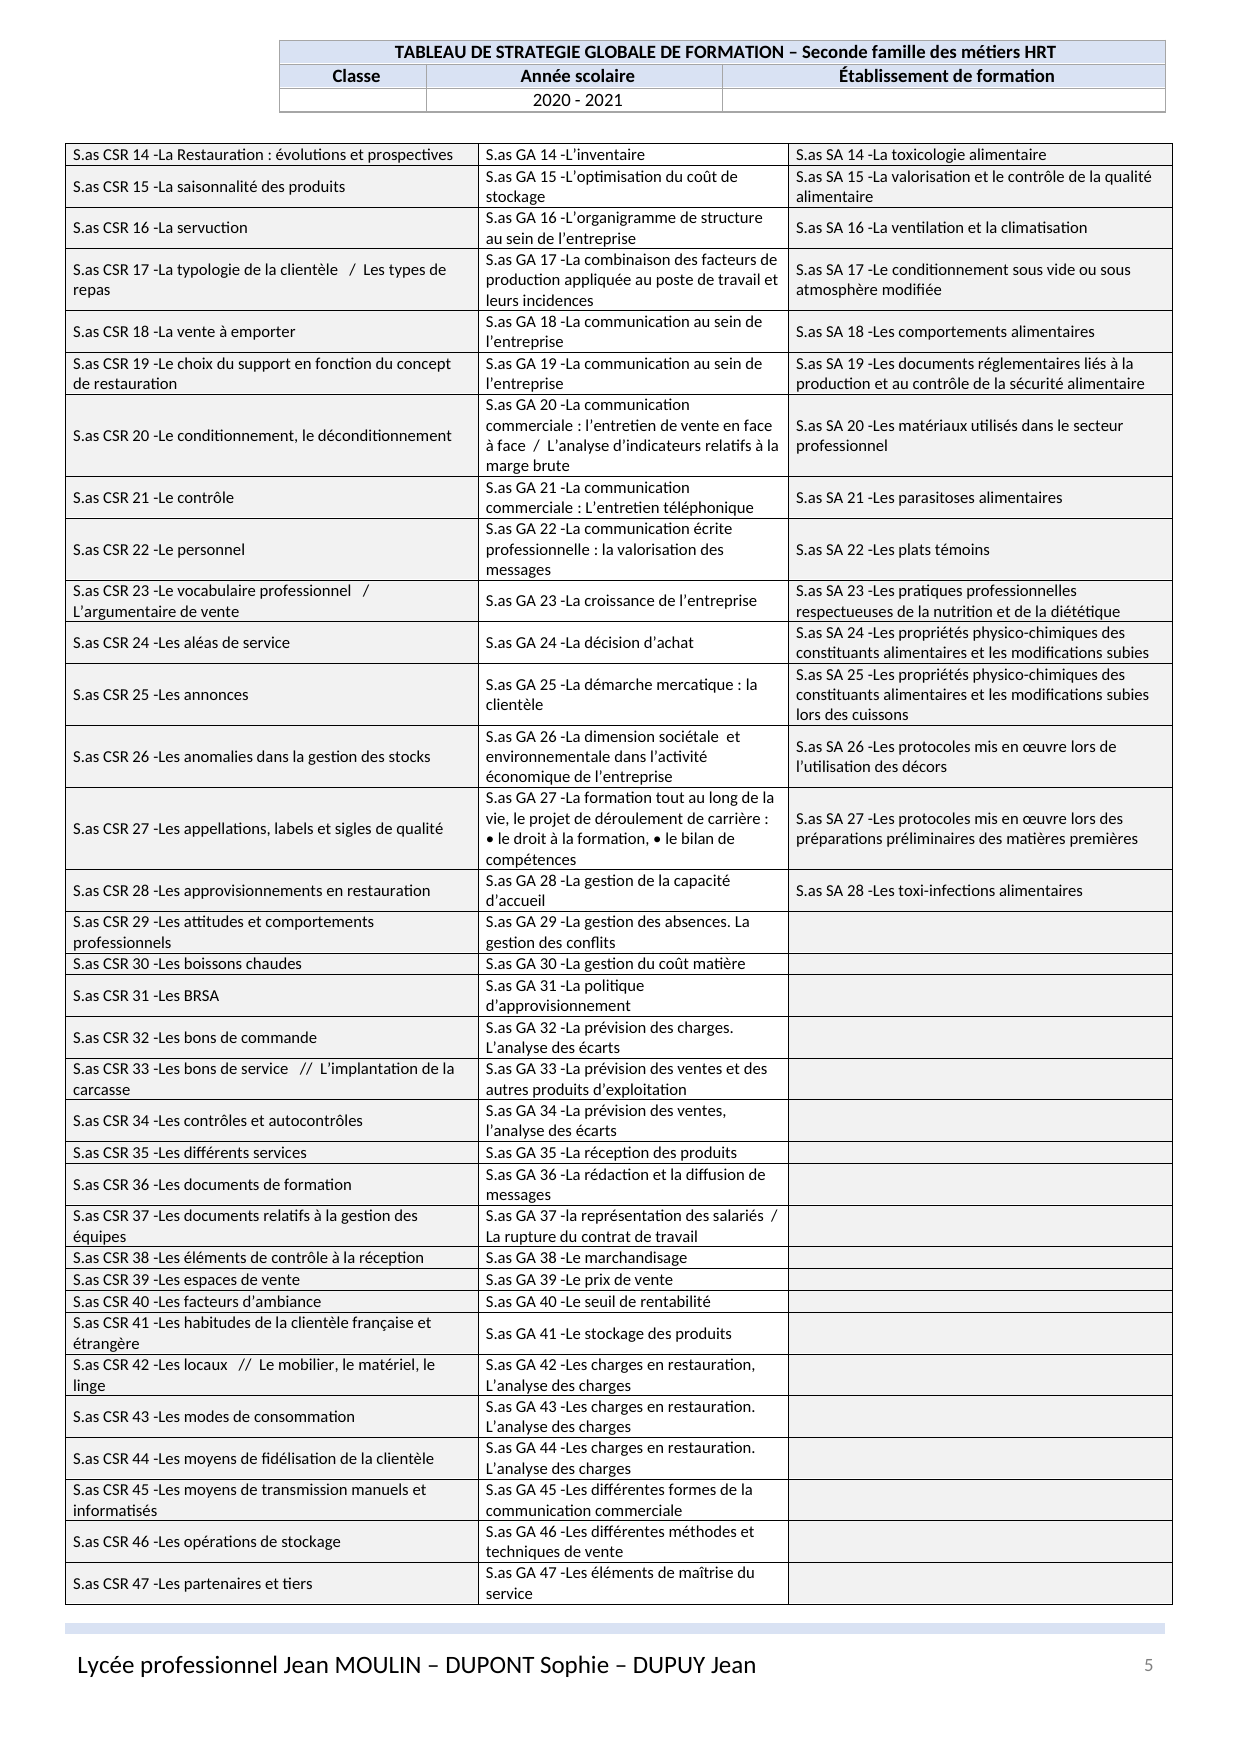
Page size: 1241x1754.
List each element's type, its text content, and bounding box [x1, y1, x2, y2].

table_cell [789, 1313, 1172, 1353]
table_cell S.as SA 16 -La ventilation et la climatisation [789, 208, 1172, 248]
table_cell S.as CSR 38 -Les éléments de contrôle à la réception [66, 1247, 478, 1268]
table_cell S.as CSR 34 -Les contrôles et autocontrôles [66, 1100, 478, 1141]
table_cell S.as GA 35 -La réception des produits [479, 1142, 788, 1163]
table_cell S.as CSR 14 -La Restauration : évolutions et prospectives [66, 144, 478, 165]
table_cell S.as SA 28 -Les toxi-infections alimentaires [789, 870, 1172, 911]
table_cell [789, 1059, 1172, 1099]
table_cell S.as GA 27 -La formation tout au long de la vie, le projet de déroulement de carrière : • le droit à la formation, • le bilan de compétences [479, 788, 788, 869]
table_cell S.as GA 16 -L’organigramme de structure au sein de l’entreprise [479, 208, 788, 248]
table_cell [789, 912, 1172, 952]
table_cell [789, 1563, 1172, 1603]
table_cell S.as GA 37 -la représentation des salariés / La rupture du contrat de travail [479, 1206, 788, 1246]
table_cell S.as GA 26 -La dimension sociétale et environnementale dans l’activité économique de l’entreprise [479, 726, 788, 787]
table_cell S.as SA 23 -Les pratiques professionnelles respectueuses de la nutrition et de la diététique [789, 581, 1172, 621]
table_cell S.as GA 20 -La communication commerciale : l’entretien de vente en face à face / L’analyse d’indicateurs relatifs à la marge brute [479, 395, 788, 476]
table_cell [789, 1247, 1172, 1268]
table_cell S.as CSR 44 -Les moyens de fidélisation de la clientèle [66, 1438, 478, 1478]
table_cell S.as GA 28 -La gestion de la capacité d’accueil [479, 870, 788, 911]
table_cell S.as SA 14 -La toxicologie alimentaire [789, 144, 1172, 165]
table_cell S.as CSR 31 -Les BRSA [66, 975, 478, 1016]
table_cell S.as CSR 39 -Les espaces de vente [66, 1269, 478, 1290]
table_cell S.as GA 41 -Le stockage des produits [479, 1313, 788, 1353]
table_cell [789, 975, 1172, 1016]
table_cell S.as SA 25 -Les propriétés physico-chimiques des constituants alimentaires et les modifications subies lors des cuissons [789, 664, 1172, 725]
table_cell S.as GA 19 -La communication au sein de l’entreprise [479, 353, 788, 393]
table_cell S.as SA 22 -Les plats témoins [789, 519, 1172, 579]
table_cell S.as GA 31 -La politique d’approvisionnement [479, 975, 788, 1016]
table_cell S.as CSR 29 -Les attitudes et comportements professionnels [66, 912, 478, 952]
table_cell S.as CSR 17 -La typologie de la clientèle / Les types de repas [66, 249, 478, 310]
table_cell S.as CSR 15 -La saisonnalité des produits [66, 166, 478, 207]
table_cell S.as CSR 21 -Le contrôle [66, 477, 478, 517]
table_cell S.as CSR 32 -Les bons de commande [66, 1017, 478, 1058]
table_cell S.as CSR 30 -Les boissons chaudes [66, 954, 478, 974]
table_cell S.as CSR 36 -Les documents de formation [66, 1164, 478, 1204]
table_cell [789, 1206, 1172, 1246]
table_cell S.as GA 33 -La prévision des ventes et des autres produits d’exploitation [479, 1059, 788, 1099]
table_cell S.as SA 15 -La valorisation et le contrôle de la qualité alimentaire [789, 166, 1172, 207]
table_cell S.as CSR 33 -Les bons de service // L’implantation de la carcasse [66, 1059, 478, 1099]
table_cell S.as CSR 47 -Les partenaires et tiers [66, 1563, 478, 1603]
table_cell S.as CSR 28 -Les approvisionnements en restauration [66, 870, 478, 911]
table_cell [789, 1480, 1172, 1520]
table_cell [789, 1438, 1172, 1478]
table_cell S.as SA 18 -Les comportements alimentaires [789, 311, 1172, 352]
table_cell S.as CSR 20 -Le conditionnement, le déconditionnement [66, 395, 478, 476]
table_cell S.as GA 30 -La gestion du coût matière [479, 954, 788, 974]
table_cell S.as CSR 19 -Le choix du support en fonction du concept de restauration [66, 353, 478, 393]
table_cell S.as GA 40 -Le seuil de rentabilité [479, 1291, 788, 1312]
table_cell S.as CSR 18 -La vente à emporter [66, 311, 478, 352]
table_cell S.as CSR 22 -Le personnel [66, 519, 478, 579]
table_cell S.as GA 34 -La prévision des ventes, l’analyse des écarts [479, 1100, 788, 1141]
table_cell S.as GA 45 -Les différentes formes de la communication commerciale [479, 1480, 788, 1520]
table_cell S.as CSR 35 -Les différents services [66, 1142, 478, 1163]
table_cell S.as GA 38 -Le marchandisage [479, 1247, 788, 1268]
table_cell S.as GA 36 -La rédaction et la diffusion de messages [479, 1164, 788, 1204]
table_cell S.as GA 44 -Les charges en restauration. L’analyse des charges [479, 1438, 788, 1478]
table_cell [789, 1100, 1172, 1141]
table_cell S.as GA 21 -La communication commerciale : L’entretien téléphonique [479, 477, 788, 517]
table_cell [789, 1269, 1172, 1290]
table_cell [789, 1017, 1172, 1058]
table_cell S.as CSR 42 -Les locaux // Le mobilier, le matériel, le linge [66, 1355, 478, 1395]
table_cell S.as SA 19 -Les documents réglementaires liés à la production et au contrôle de la sécurité alimentaire [789, 353, 1172, 393]
table_cell S.as SA 20 -Les matériaux utilisés dans le secteur professionnel [789, 395, 1172, 476]
table_cell [789, 1291, 1172, 1312]
table_cell S.as CSR 45 -Les moyens de transmission manuels et informatisés [66, 1480, 478, 1520]
table_cell S.as GA 25 -La démarche mercatique : la clientèle [479, 664, 788, 725]
table_cell S.as CSR 27 -Les appellations, labels et sigles de qualité [66, 788, 478, 869]
table_cell S.as CSR 23 -Le vocabulaire professionnel / L’argumentaire de vente [66, 581, 478, 621]
table_cell S.as CSR 41 -Les habitudes de la clientèle française et étrangère [66, 1313, 478, 1353]
table_cell S.as GA 18 -La communication au sein de l’entreprise [479, 311, 788, 352]
table_cell S.as CSR 43 -Les modes de consommation [66, 1396, 478, 1437]
table_cell S.as CSR 24 -Les aléas de service [66, 622, 478, 663]
table_cell [789, 954, 1172, 974]
table_cell S.as GA 29 -La gestion des absences. La gestion des conflits [479, 912, 788, 952]
table_cell S.as GA 22 -La communication écrite professionnelle : la valorisation des messages [479, 519, 788, 579]
table_cell S.as GA 23 -La croissance de l’entreprise [479, 581, 788, 621]
table_cell S.as SA 17 -Le conditionnement sous vide ou sous atmosphère modifiée [789, 249, 1172, 310]
table_cell S.as GA 46 -Les différentes méthodes et techniques de vente [479, 1521, 788, 1562]
table_cell [789, 1164, 1172, 1204]
table_cell S.as GA 24 -La décision d’achat [479, 622, 788, 663]
table_cell S.as SA 24 -Les propriétés physico-chimiques des constituants alimentaires et les modifications subies [789, 622, 1172, 663]
table_cell S.as GA 47 -Les éléments de maîtrise du service [479, 1563, 788, 1603]
table_cell S.as CSR 40 -Les facteurs d’ambiance [66, 1291, 478, 1312]
table_cell S.as SA 21 -Les parasitoses alimentaires [789, 477, 1172, 517]
table_cell S.as GA 17 -La combinaison des facteurs de production appliquée au poste de travail et leurs incidences [479, 249, 788, 310]
table_cell S.as SA 27 -Les protocoles mis en œuvre lors des préparations préliminaires des matières premières [789, 788, 1172, 869]
table_cell S.as SA 26 -Les protocoles mis en œuvre lors de l’utilisation des décors [789, 726, 1172, 787]
table_cell [789, 1521, 1172, 1562]
table_cell [789, 1142, 1172, 1163]
table_cell S.as CSR 26 -Les anomalies dans la gestion des stocks [66, 726, 478, 787]
table_cell S.as CSR 25 -Les annonces [66, 664, 478, 725]
table_cell S.as GA 43 -Les charges en restauration. L’analyse des charges [479, 1396, 788, 1437]
table_cell S.as CSR 37 -Les documents relatifs à la gestion des équipes [66, 1206, 478, 1246]
table_cell S.as GA 42 -Les charges en restauration, L’analyse des charges [479, 1355, 788, 1395]
table_cell [789, 1355, 1172, 1395]
table_cell S.as CSR 46 -Les opérations de stockage [66, 1521, 478, 1562]
table_cell [789, 1396, 1172, 1437]
table_cell S.as CSR 16 -La servuction [66, 208, 478, 248]
table_cell S.as GA 32 -La prévision des charges. L’analyse des écarts [479, 1017, 788, 1058]
table_cell S.as GA 14 -L’inventaire [479, 144, 788, 165]
table_cell S.as GA 15 -L’optimisation du coût de stockage [479, 166, 788, 207]
table_cell S.as GA 39 -Le prix de vente [479, 1269, 788, 1290]
